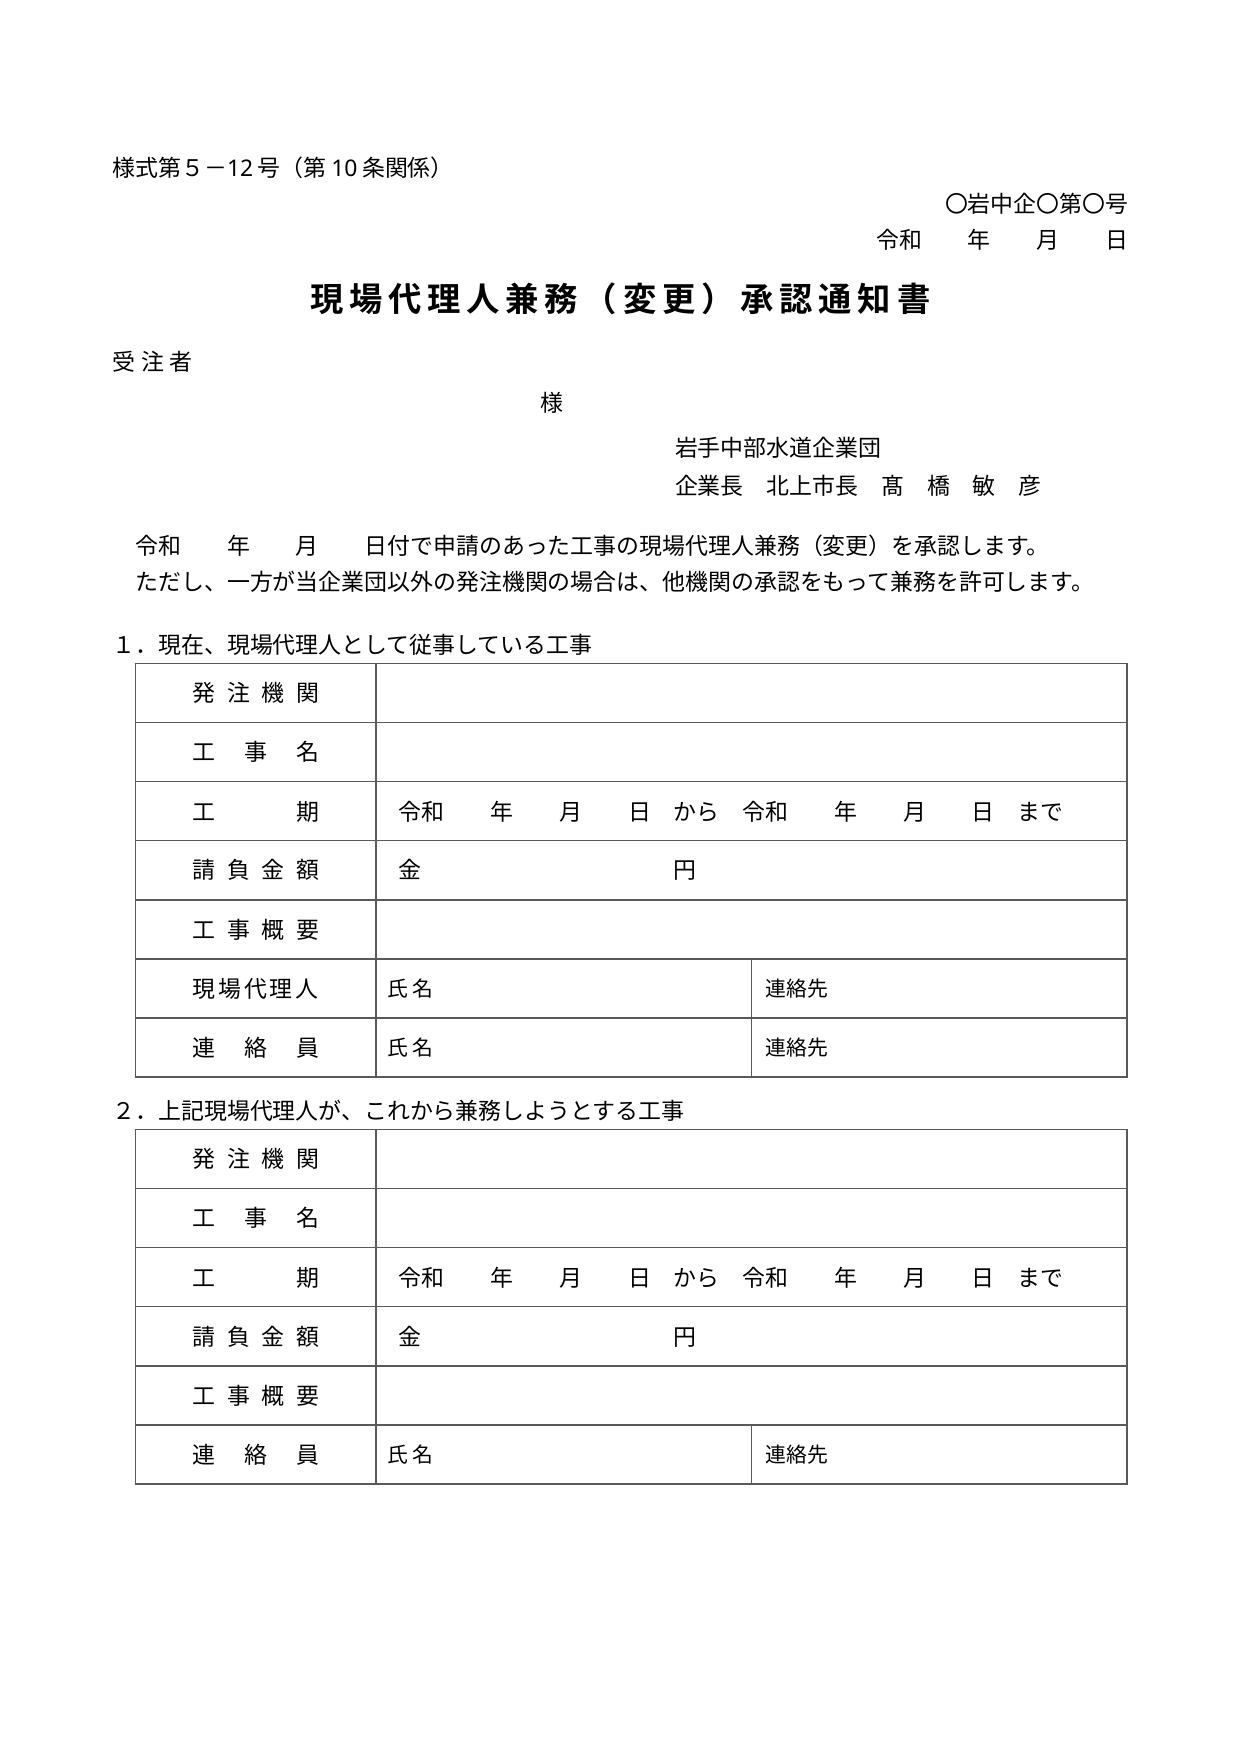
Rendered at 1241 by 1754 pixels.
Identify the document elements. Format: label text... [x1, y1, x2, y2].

text 岩手中部水道企業団 [113, 430, 1128, 463]
table_cell [377, 723, 1126, 781]
table_cell 現場代理人 [136, 960, 375, 1017]
table_cell 工期 [136, 1248, 375, 1306]
table_cell 連絡先 [752, 1019, 1126, 1076]
table_cell [377, 1189, 1126, 1247]
table_cell 工事名 [136, 723, 375, 781]
table_cell [377, 1367, 1126, 1424]
table_header 発注機関 [136, 1130, 375, 1188]
text 令和 年 月 日 [112, 222, 1128, 255]
table_cell 金 円 [377, 841, 1126, 899]
table_cell 氏 名 [377, 1426, 751, 1483]
text 受注者 [112, 343, 1128, 377]
text 〇岩中企〇第〇号 [112, 186, 1128, 219]
table_cell 工事名 [136, 1189, 375, 1247]
table_header [377, 1130, 1126, 1188]
text 様式第５－12号（第10条関係） [112, 150, 1128, 183]
text ただし、一方が当企業団以外の発注機関の場合は、他機関の承認をもって兼務を許可します。 [112, 563, 1128, 597]
table_cell 連絡先 [752, 1426, 1126, 1483]
table_cell 連絡員 [136, 1019, 375, 1076]
table_cell 連絡先 [752, 960, 1126, 1017]
text 現場代理人兼務（変更）承認通知書 [112, 273, 1128, 321]
table_cell 金 円 [377, 1307, 1126, 1365]
table_cell 請負金額 [136, 1307, 375, 1365]
text 令和 年 月 日付で申請のあった工事の現場代理人兼務（変更）を承認します。 [112, 528, 1128, 561]
table_cell 氏 名 [377, 960, 751, 1017]
table_cell 工事概要 [136, 901, 375, 958]
table_header [377, 664, 1126, 722]
text １．現在、現場代理人として従事している工事 [112, 627, 1128, 660]
text ２．上記現場代理人が、これから兼務しようとする工事 [112, 1093, 1128, 1126]
table_cell 工事概要 [136, 1367, 375, 1424]
table_cell 氏 名 [377, 1019, 751, 1076]
table_cell 工期 [136, 782, 375, 840]
table_cell [377, 901, 1126, 958]
table_header 発注機関 [136, 664, 375, 722]
table_cell 令和 年 月 日 から 令和 年 月 日 まで [377, 782, 1126, 840]
text 様 [215, 385, 1128, 418]
table_cell 令和 年 月 日 から 令和 年 月 日 まで [377, 1248, 1126, 1306]
table_cell 請負金額 [136, 841, 375, 899]
table_cell 連絡員 [136, 1426, 375, 1483]
text 企業長 北上市長 髙 橋 敏 彦 [113, 468, 1128, 501]
